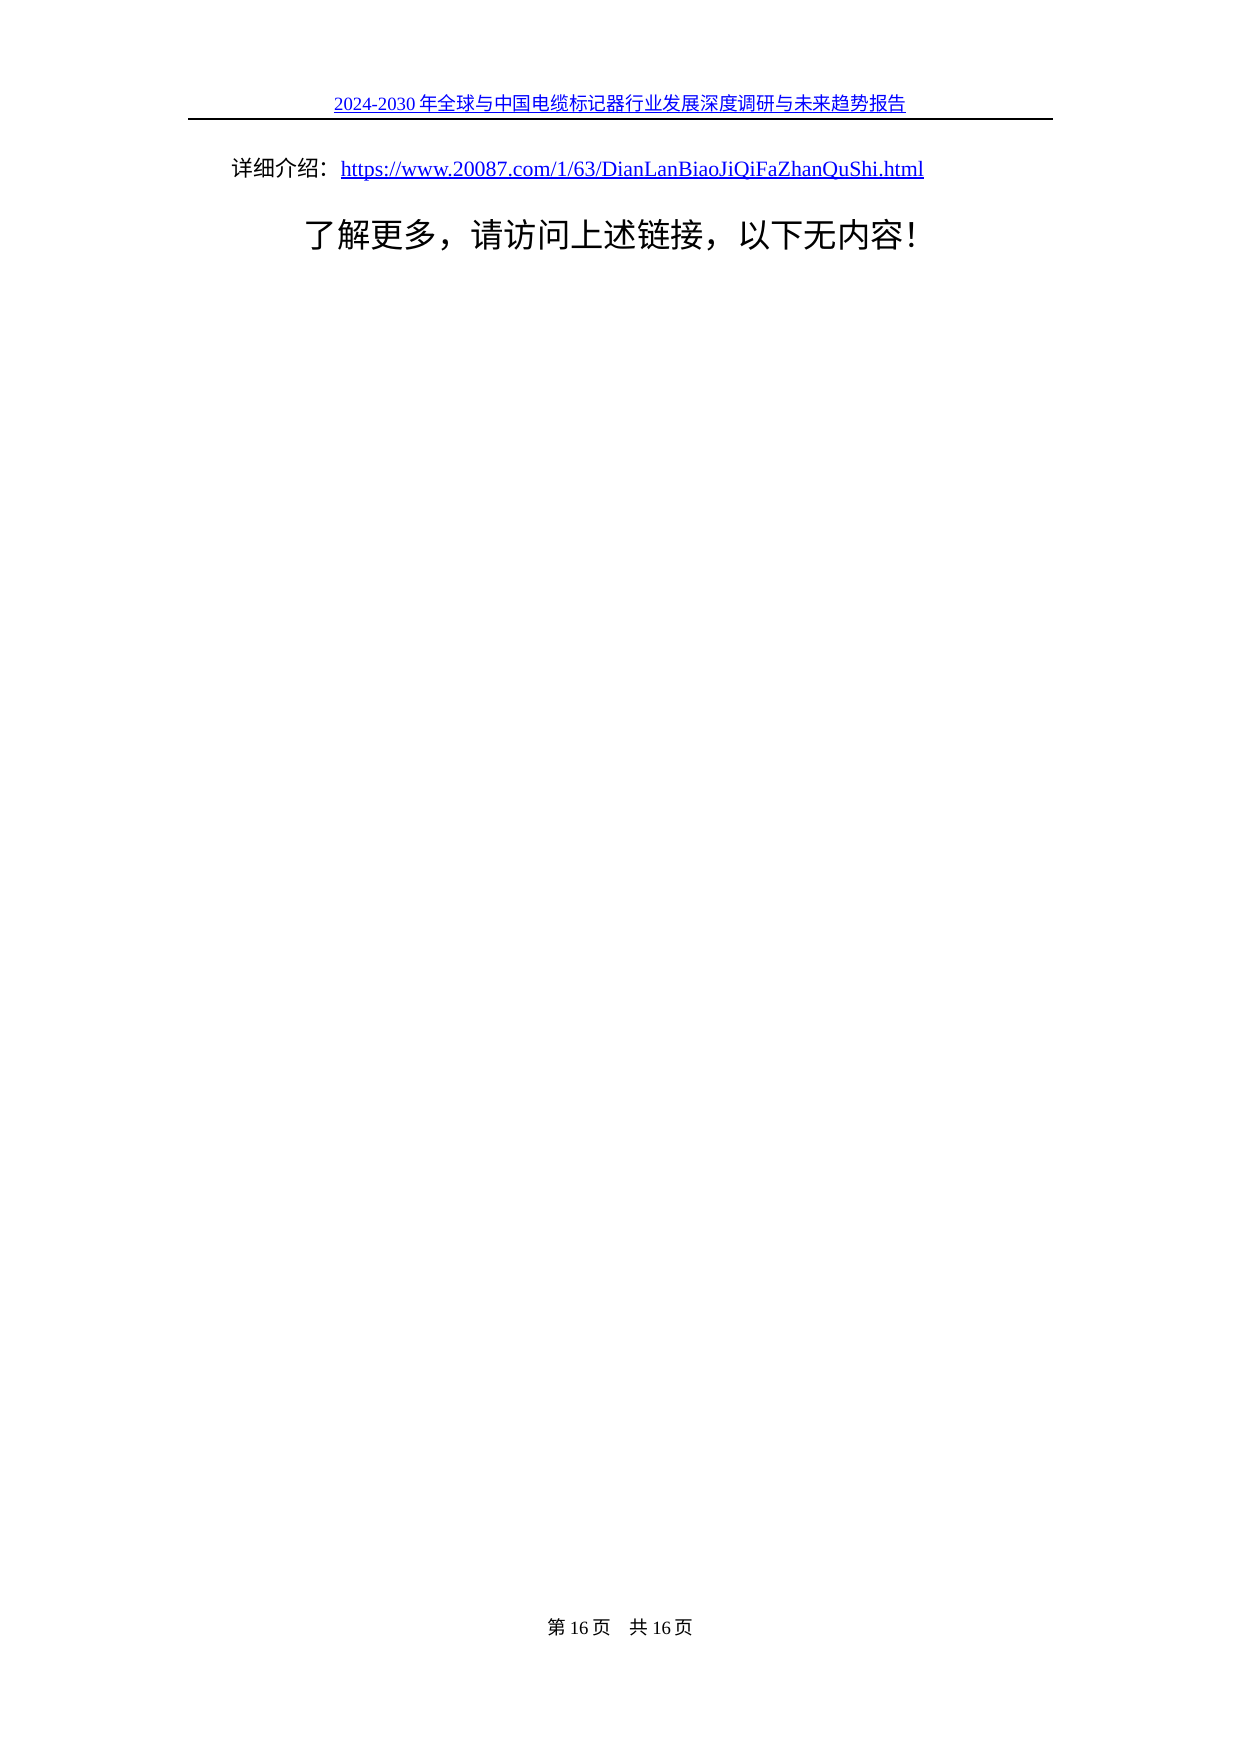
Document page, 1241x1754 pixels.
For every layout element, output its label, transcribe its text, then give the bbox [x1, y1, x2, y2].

title 了解更多，请访问上述链接，以下无内容！ [187, 200, 1053, 265]
text 详细介绍：https://www.20087.com/1/63/DianLanBiaoJiQiFaZhanQuShi.html [187, 150, 1053, 183]
